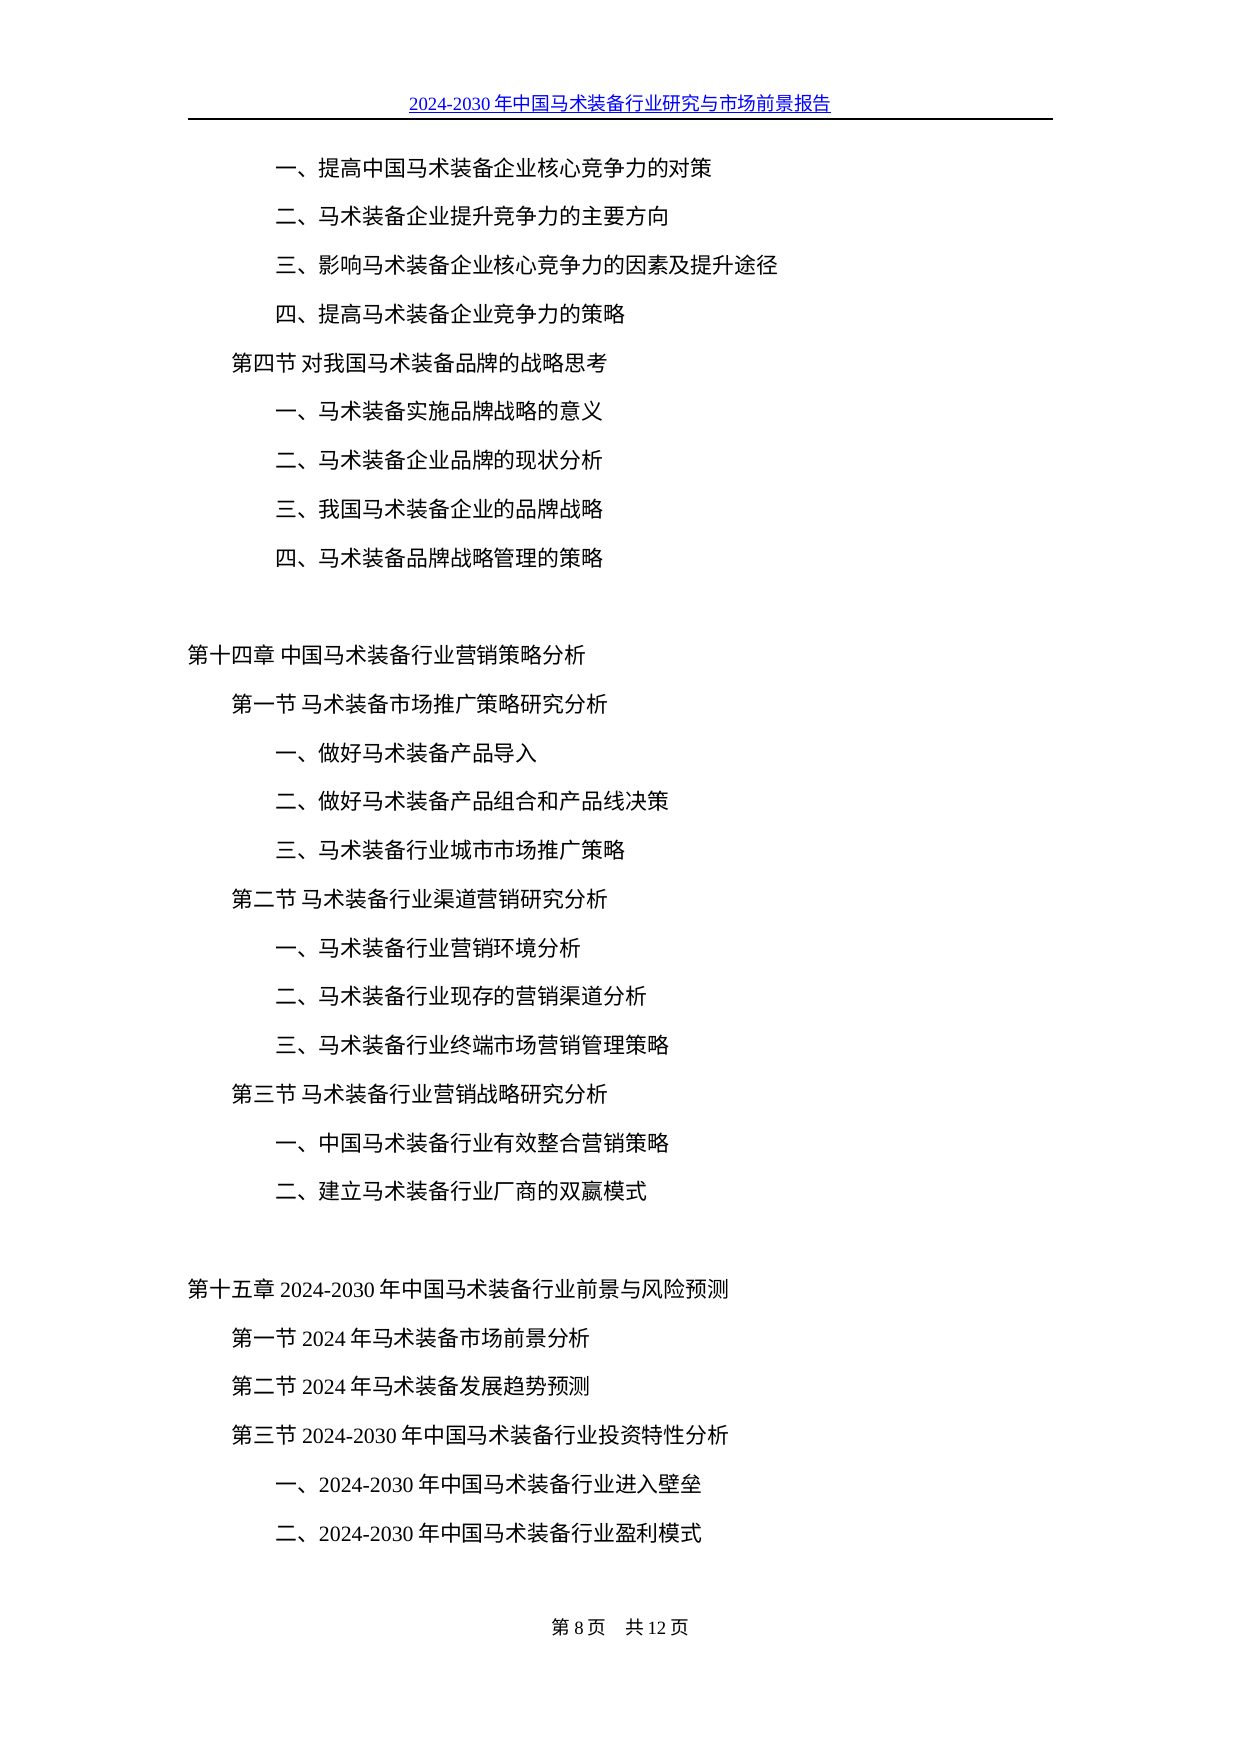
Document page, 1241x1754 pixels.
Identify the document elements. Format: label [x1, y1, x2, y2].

text [187, 150, 1053, 1548]
